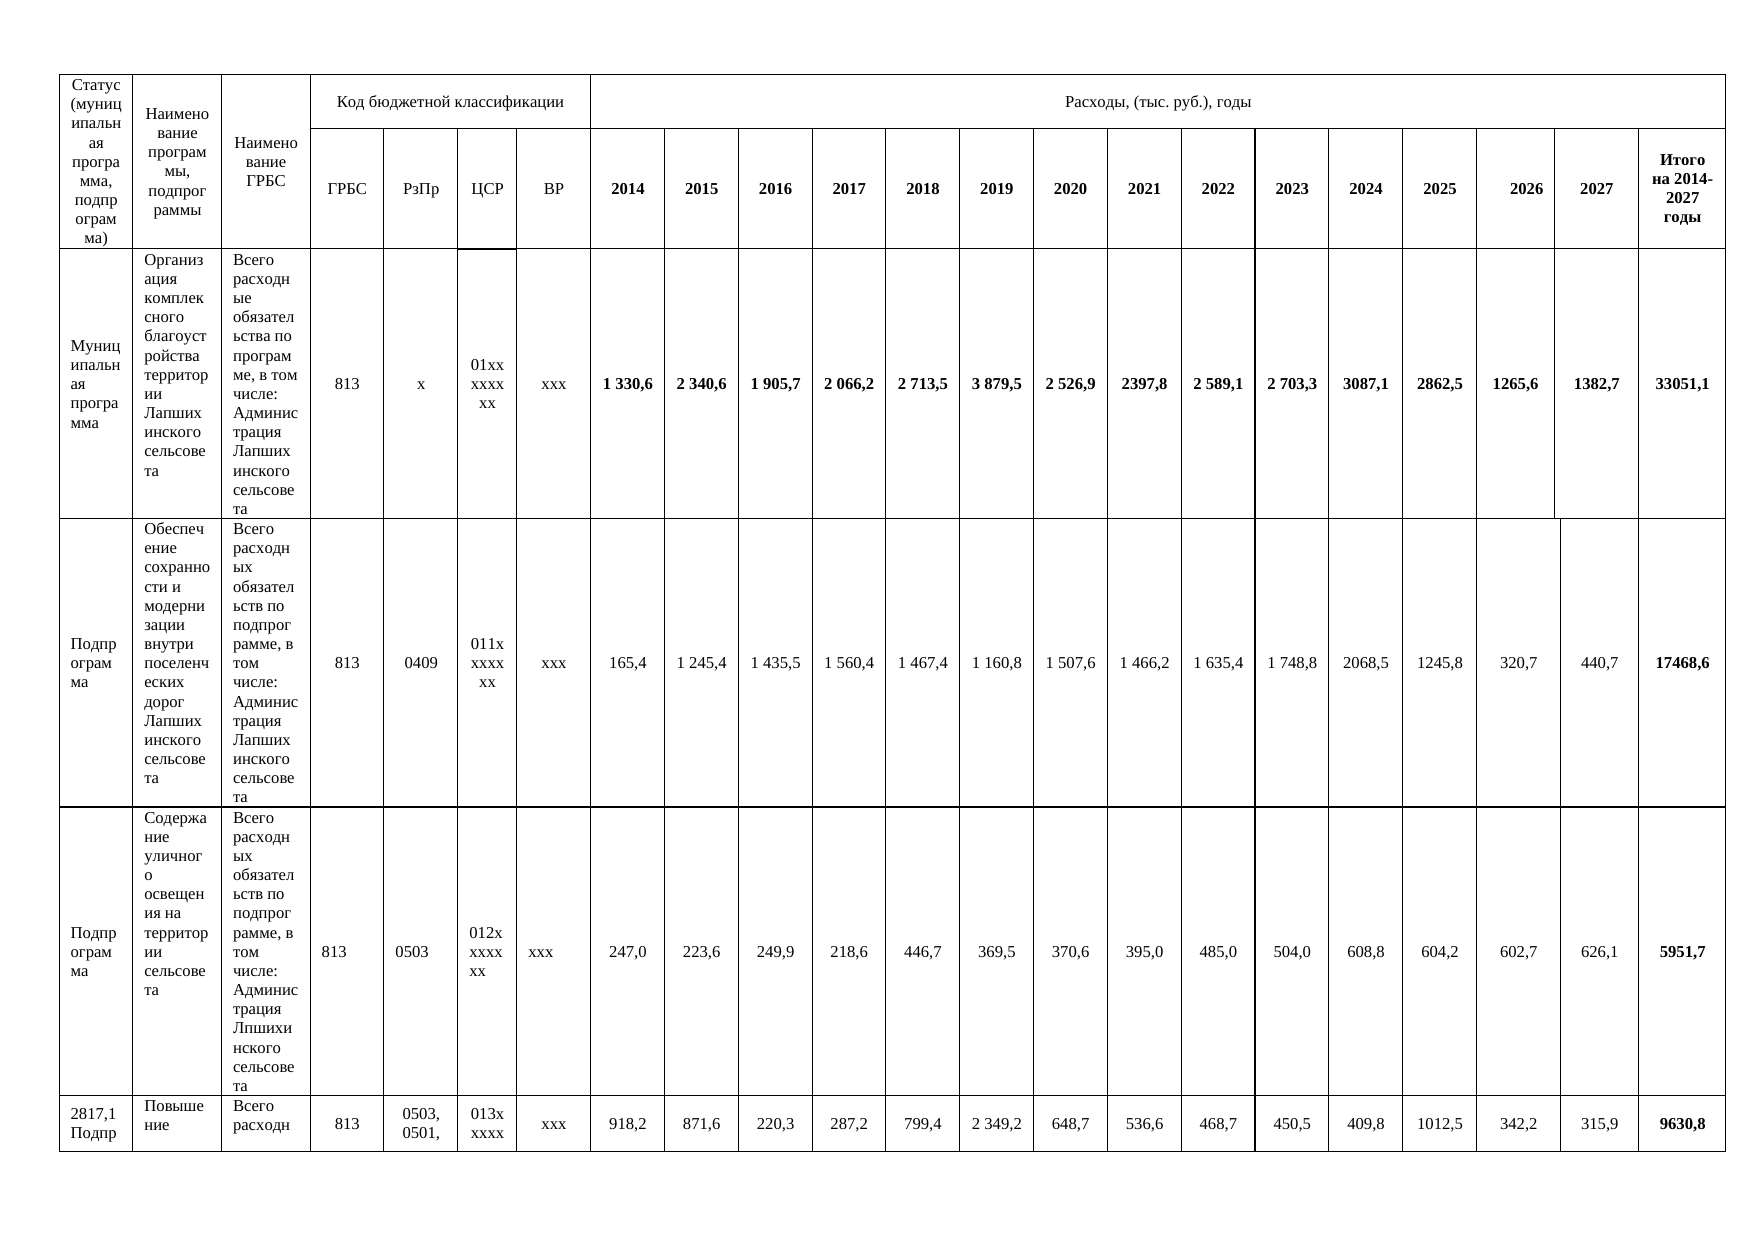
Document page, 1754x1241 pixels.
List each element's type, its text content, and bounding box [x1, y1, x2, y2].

table_cell 2020 [1034, 129, 1107, 247]
table_cell Муниципальная программа [60, 249, 132, 518]
table_cell 648,7 [1034, 1096, 1107, 1151]
table_cell 450,5 [1256, 1096, 1328, 1151]
table_cell 813 [311, 519, 383, 806]
table_cell 2 526,9 [1034, 249, 1107, 518]
table_cell 2025 [1403, 129, 1476, 247]
table_cell 2862,5 [1403, 249, 1476, 518]
table_cell 013ххххххх [458, 1096, 516, 1151]
table_cell 1 160,8 [960, 519, 1033, 806]
table_cell 01хххххххх [458, 250, 516, 518]
table_cell 2 713,5 [886, 249, 959, 518]
table_cell 1382,7 [1555, 249, 1638, 518]
table_cell Всего расходных обязательств по подпрограмме, в том числе: Администрация Лпшихинского сельсовета [222, 808, 310, 1095]
table_cell Всего расходных обязательств по подпрограмме, в том числе: Администрация Лапшихинского сельсовета [222, 519, 310, 806]
table_cell 1 466,2 [1108, 519, 1181, 806]
table_cell ххх [517, 249, 590, 518]
table_cell 2014 [591, 129, 664, 247]
table_cell 2017 [813, 129, 885, 247]
table_cell 2 349,2 [960, 1096, 1033, 1151]
table_cell 249,9 [739, 808, 812, 1095]
table_cell 2015 [665, 129, 738, 247]
table_cell Организация комплексного благоустройства территории Лапшихинского сельсовета [133, 249, 221, 518]
table_cell 165,4 [591, 519, 664, 806]
table_cell РзПр [384, 129, 457, 247]
table_cell 370,6 [1034, 808, 1107, 1095]
table_cell 2018 [886, 129, 959, 247]
table_cell 220,3 [739, 1096, 812, 1151]
table_cell 1 245,4 [665, 519, 738, 806]
table_cell 247,0 [591, 808, 664, 1095]
table_cell 1 635,4 [1182, 519, 1254, 806]
table_cell 1 905,7 [739, 249, 812, 518]
table_cell 2021 [1108, 129, 1181, 247]
table_cell 1 330,6 [591, 249, 664, 518]
table_cell 2026 [1477, 129, 1554, 247]
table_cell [222, 1096, 310, 1151]
table_cell 409,8 [1329, 1096, 1402, 1151]
table_cell 2024 [1329, 129, 1402, 247]
table_cell 287,2 [813, 1096, 885, 1151]
table_cell 0503, 0501, 0503 [384, 1096, 457, 1151]
table_cell ххх [517, 519, 590, 806]
table_cell 440,7 [1561, 519, 1638, 806]
table_cell Содержание уличного освещения на территории сельсовета [133, 808, 221, 1095]
table_cell 1265,6 [1477, 249, 1554, 518]
table_cell 3 879,5 [960, 249, 1033, 518]
table_cell 2 066,2 [813, 249, 885, 518]
table_cell 2027 [1555, 129, 1638, 247]
table_cell 871,6 [665, 1096, 738, 1151]
table_cell 485,0 [1182, 808, 1254, 1095]
table_cell 536,6 [1108, 1096, 1181, 1151]
table_cell 315,9 [1561, 1096, 1638, 1151]
table_cell 2016 [739, 129, 812, 247]
table_cell 2 589,1 [1182, 249, 1254, 518]
table_cell 218,6 [813, 808, 885, 1095]
table_cell 17468,6 [1639, 519, 1725, 806]
table_cell 2817,1Подпрограмма [60, 1096, 132, 1151]
table_cell Наименование программы, подпрограммы [133, 75, 221, 247]
table_cell 468,7 [1182, 1096, 1254, 1151]
table_cell 918,2 [591, 1096, 664, 1151]
table_cell 2022 [1182, 129, 1254, 247]
table_cell 604,2 [1403, 808, 1476, 1095]
table_cell Подпрограмма [60, 808, 132, 1095]
table_cell 813 [311, 808, 383, 1095]
table_cell 608,8 [1329, 808, 1402, 1095]
table_cell 2023 [1256, 129, 1328, 247]
table_cell Подпрограмма [60, 519, 132, 806]
table_cell 320,7 [1477, 519, 1560, 806]
table_cell 1 467,4 [886, 519, 959, 806]
table_cell 3087,1 [1329, 249, 1402, 518]
table_cell 395,0 [1108, 808, 1181, 1095]
table_cell ЦСР [458, 129, 516, 247]
table_cell 9630,8 [1639, 1096, 1725, 1151]
table_cell 2019 [960, 129, 1033, 247]
table_cell 1 507,6 [1034, 519, 1107, 806]
table_cell ВР [517, 129, 590, 247]
table_cell ххх [517, 1096, 590, 1151]
table_cell 799,4 [886, 1096, 959, 1151]
table_cell 5951,7 [1639, 808, 1725, 1095]
table_cell 2397,8 [1108, 249, 1181, 518]
table_cell 0409 [384, 519, 457, 806]
table_cell 1 560,4 [813, 519, 885, 806]
table_cell 33051,1 [1639, 249, 1725, 518]
table_cell 1 748,8 [1256, 519, 1328, 806]
table_cell 223,6 [665, 808, 738, 1095]
table_cell 2068,5 [1329, 519, 1402, 806]
table_cell х [384, 249, 457, 518]
table_cell ххх [517, 808, 590, 1095]
table_cell 1245,8 [1403, 519, 1476, 806]
table_cell 504,0 [1256, 808, 1328, 1095]
table_cell 813 [311, 1096, 383, 1151]
table_cell 2 340,6 [665, 249, 738, 518]
table_cell Код бюджетной классификации [311, 75, 590, 128]
table_cell 011ххххххх [458, 519, 516, 806]
table_cell ГРБС [311, 129, 383, 247]
table_cell Наименование ГРБС [222, 75, 310, 247]
table_cell 369,5 [960, 808, 1033, 1095]
table_cell 342,2 [1477, 1096, 1560, 1151]
table_cell 1 435,5 [739, 519, 812, 806]
table_cell 626,1 [1561, 808, 1638, 1095]
table_cell Итого на 2014-2027 годы [1639, 129, 1725, 247]
table_cell Всего расходные обязательства по программе, в том числе: Администрация Лапшихинского сельсовета [222, 249, 310, 518]
table_cell Обеспечение сохранности и модернизации внутри поселенческих дорог Лапшихинского сельсовета [133, 519, 221, 806]
table_cell Расходы, (тыс. руб.), годы [591, 75, 1725, 128]
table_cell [133, 1096, 221, 1151]
table_cell 1012,5 [1403, 1096, 1476, 1151]
table_cell 813 [311, 249, 383, 518]
table_cell 446,7 [886, 808, 959, 1095]
table_cell 0503 [384, 808, 457, 1095]
table_cell 602,7 [1477, 808, 1560, 1095]
table_cell 2 703,3 [1256, 249, 1328, 518]
table_cell Статус (муниципальная программа, подпрограмма) [60, 75, 132, 247]
table_cell 012ххххххх [458, 808, 516, 1095]
